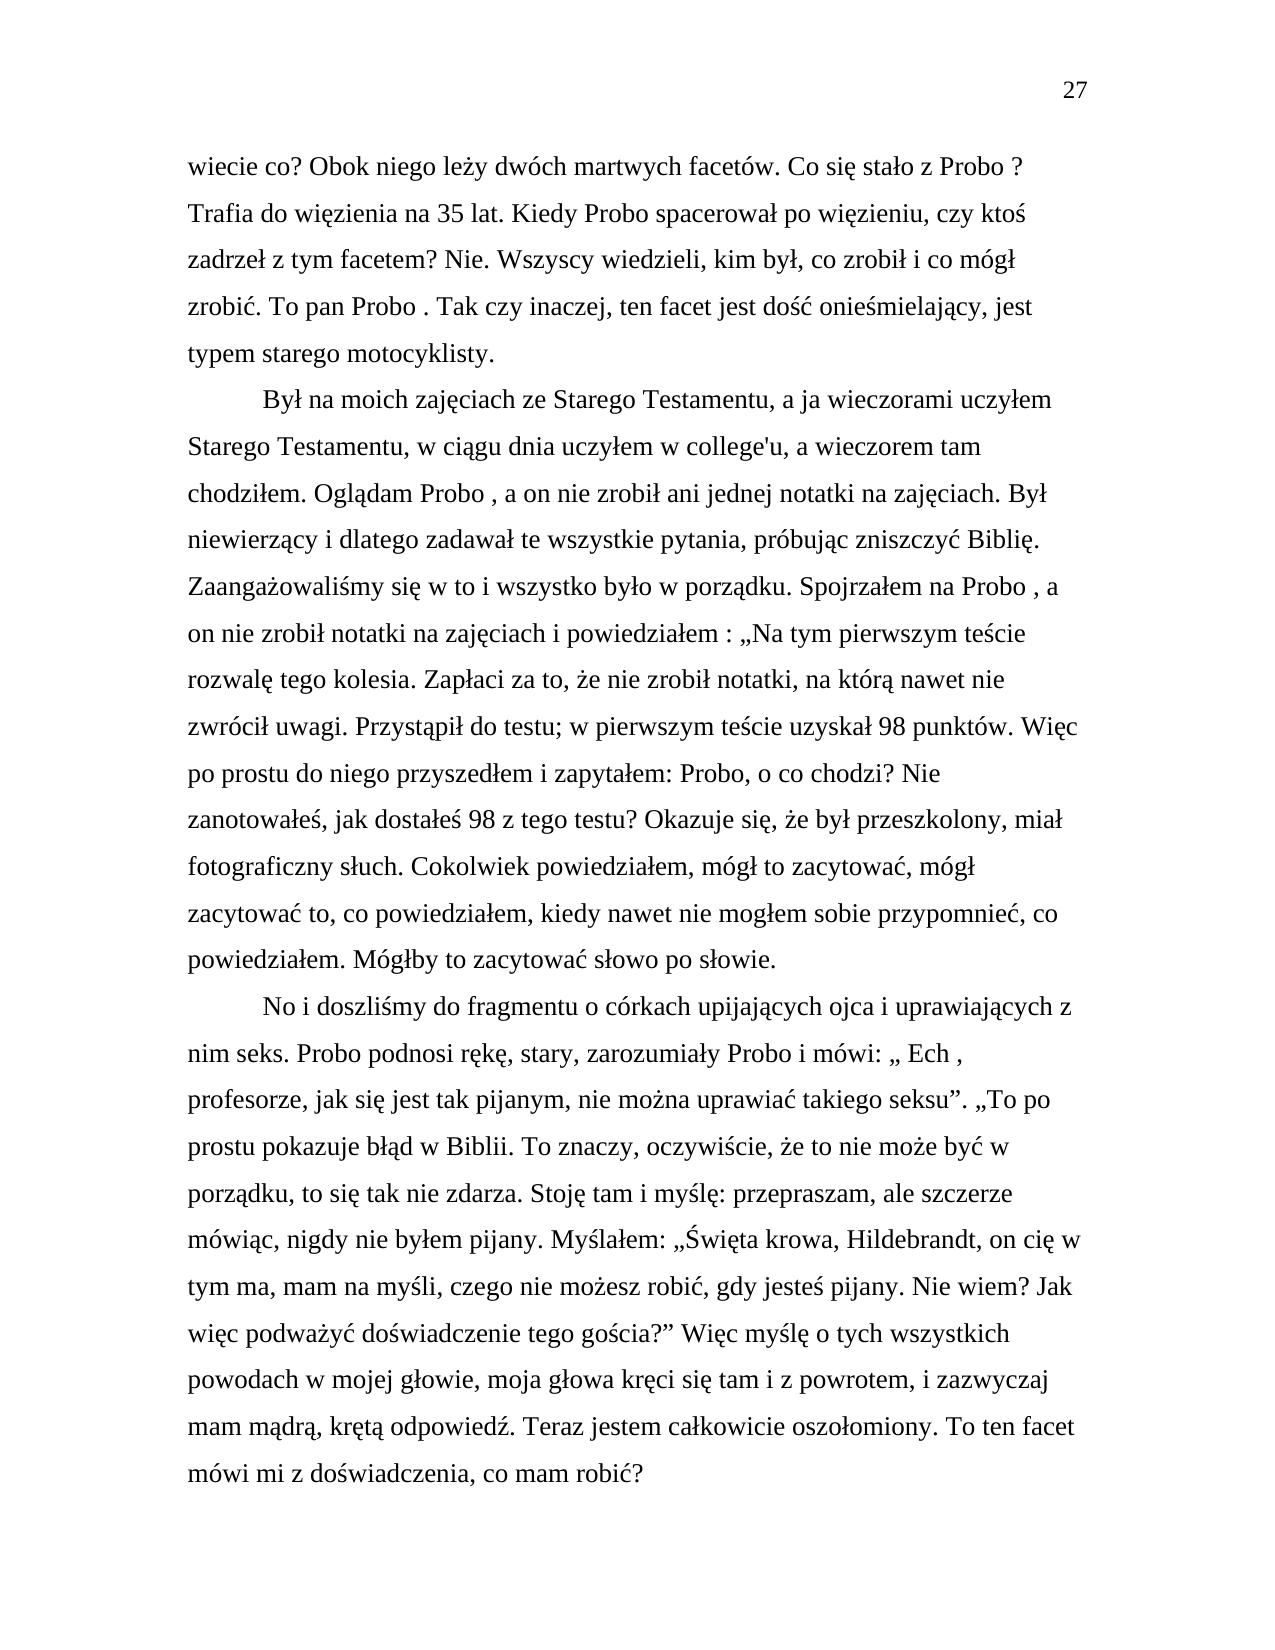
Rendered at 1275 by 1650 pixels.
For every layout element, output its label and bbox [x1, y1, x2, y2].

text [187, 150, 1087, 1488]
